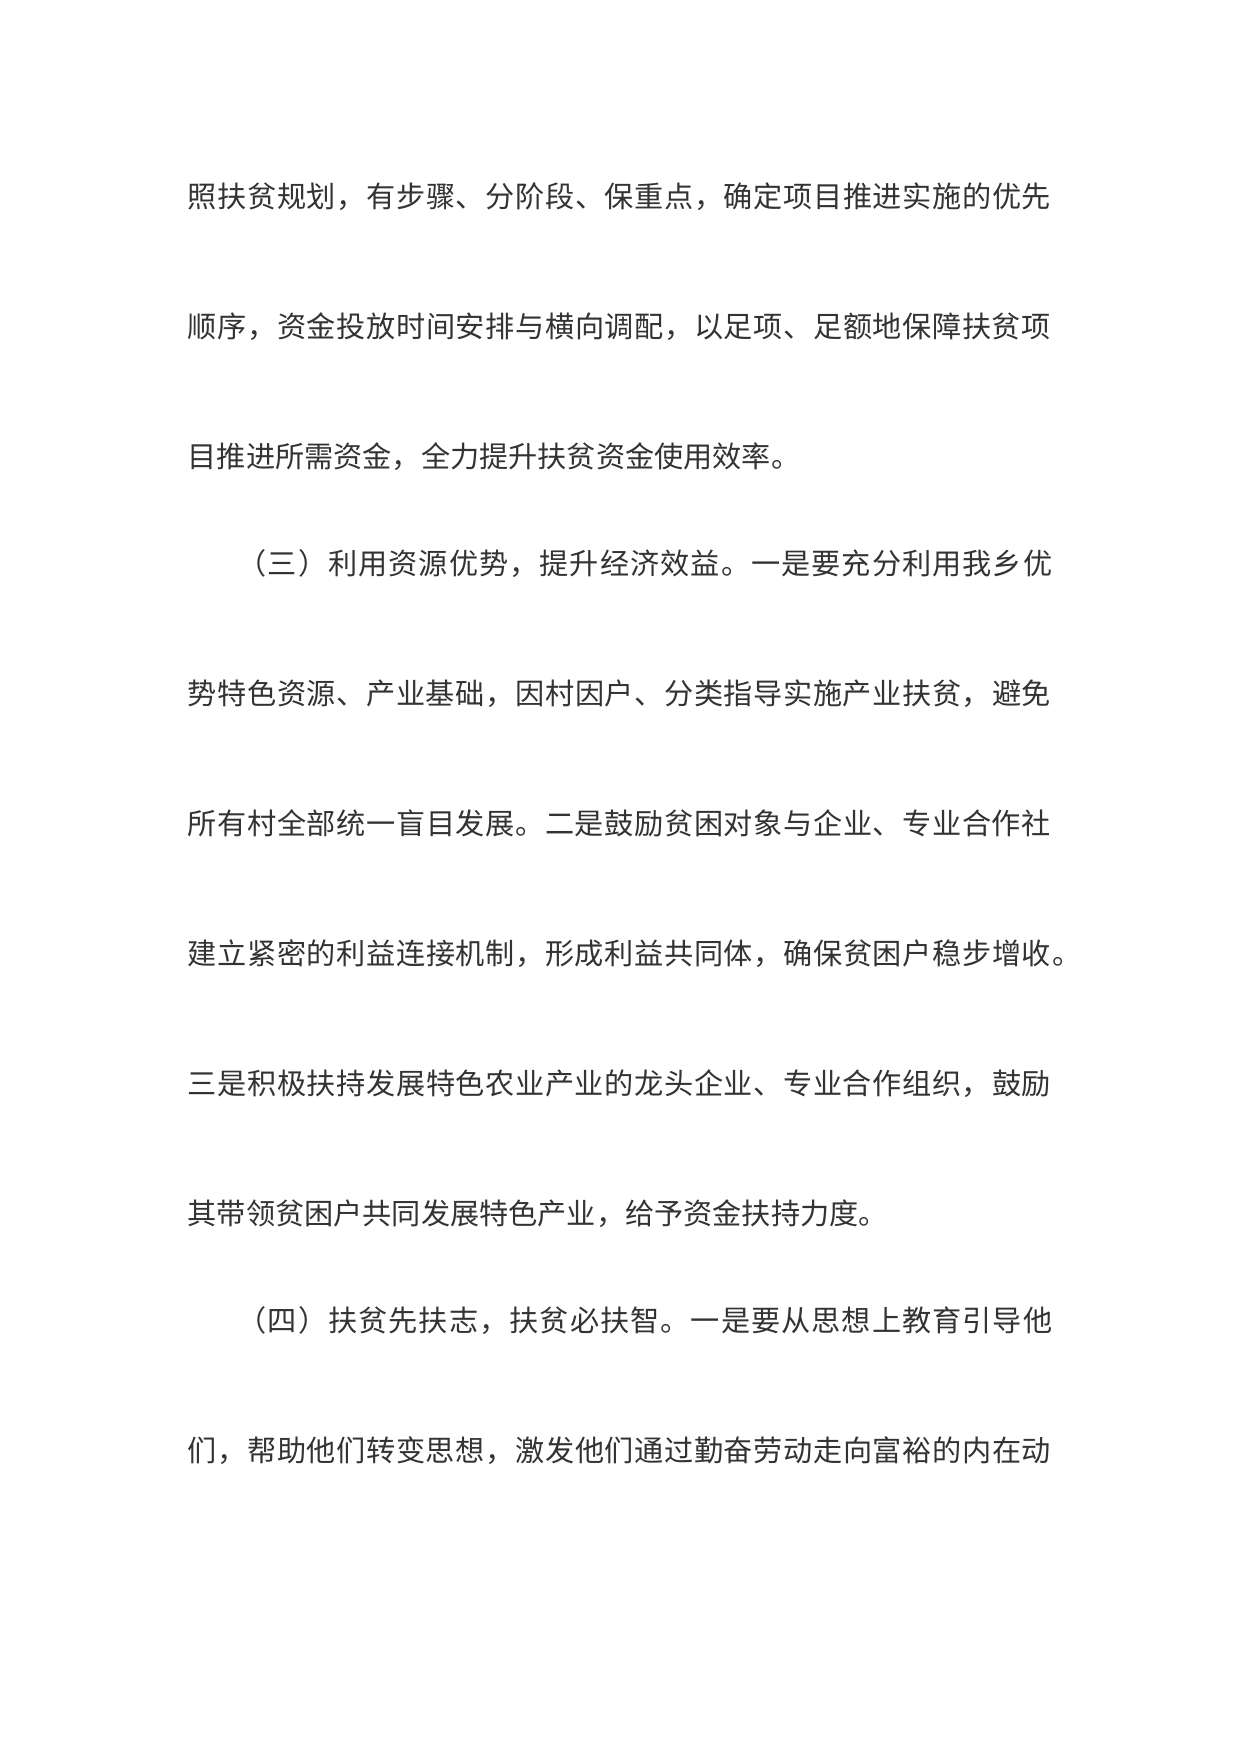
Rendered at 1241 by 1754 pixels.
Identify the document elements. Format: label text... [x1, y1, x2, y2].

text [187, 162, 1053, 487]
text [187, 1287, 1053, 1482]
text （三）利用资源优势，提升经济效益。一是要充分利用我乡优势特色资源、产业基础，因村因户、分类指导实施产业扶贫，避免所有村全部统一盲目发展。二是鼓励贫困对象与企业、专业合作社建立紧密的利益连接机制，形成利益共同体，确保贫困户稳步增收。三是积极扶持发展特色农业产业的龙头企业、专业合作组织，鼓励其带领贫困户共同发展特色产业，给予资金扶持力度。 [187, 529, 1053, 1244]
